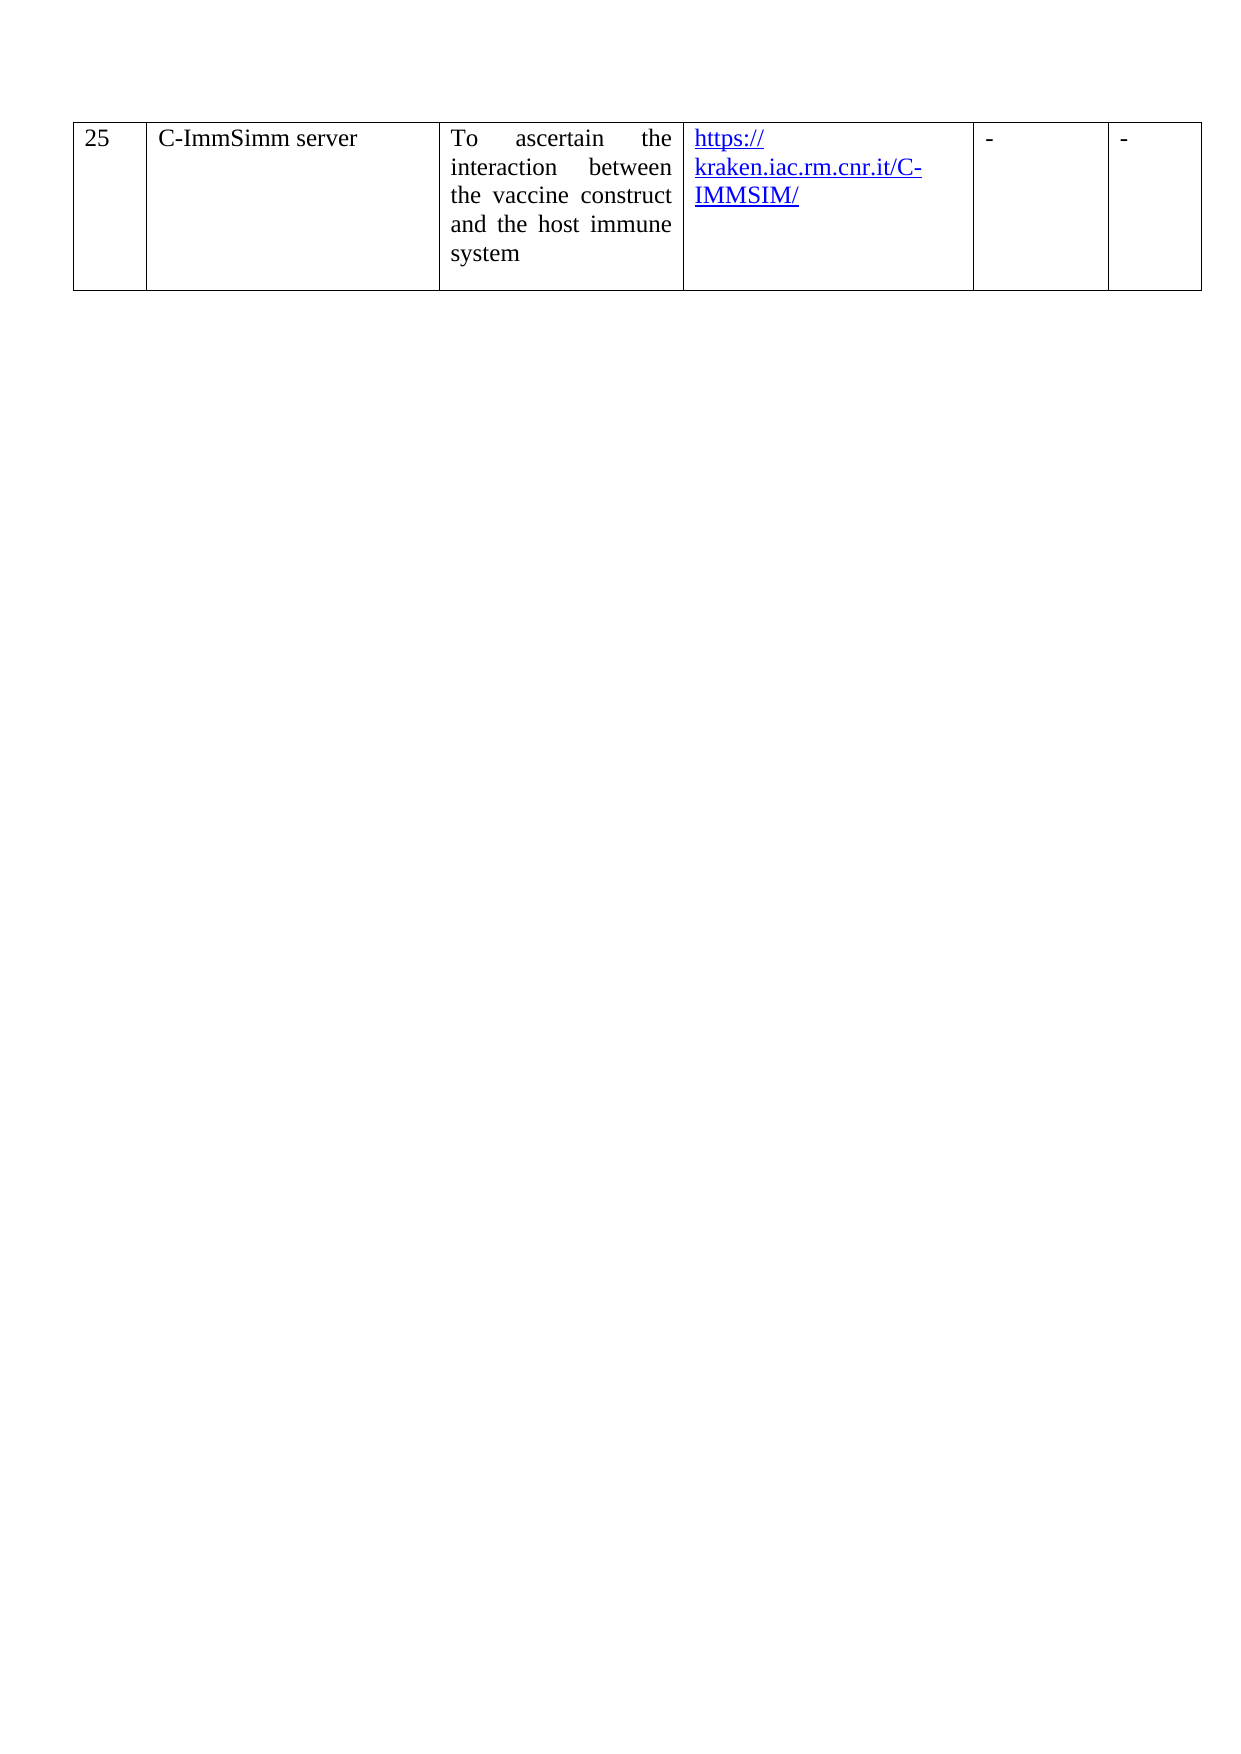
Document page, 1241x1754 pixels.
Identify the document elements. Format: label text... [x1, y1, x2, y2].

table_cell To ascertain the interaction between the vaccine construct and the host immune system [440, 123, 683, 290]
table_cell C-ImmSimm server [147, 123, 439, 290]
table_cell - [974, 123, 1108, 290]
table_cell 25 [74, 123, 146, 290]
table_cell https://kraken.iac.rm.cnr.it/C-IMMSIM/ [684, 123, 973, 290]
table_cell - [1109, 123, 1201, 290]
